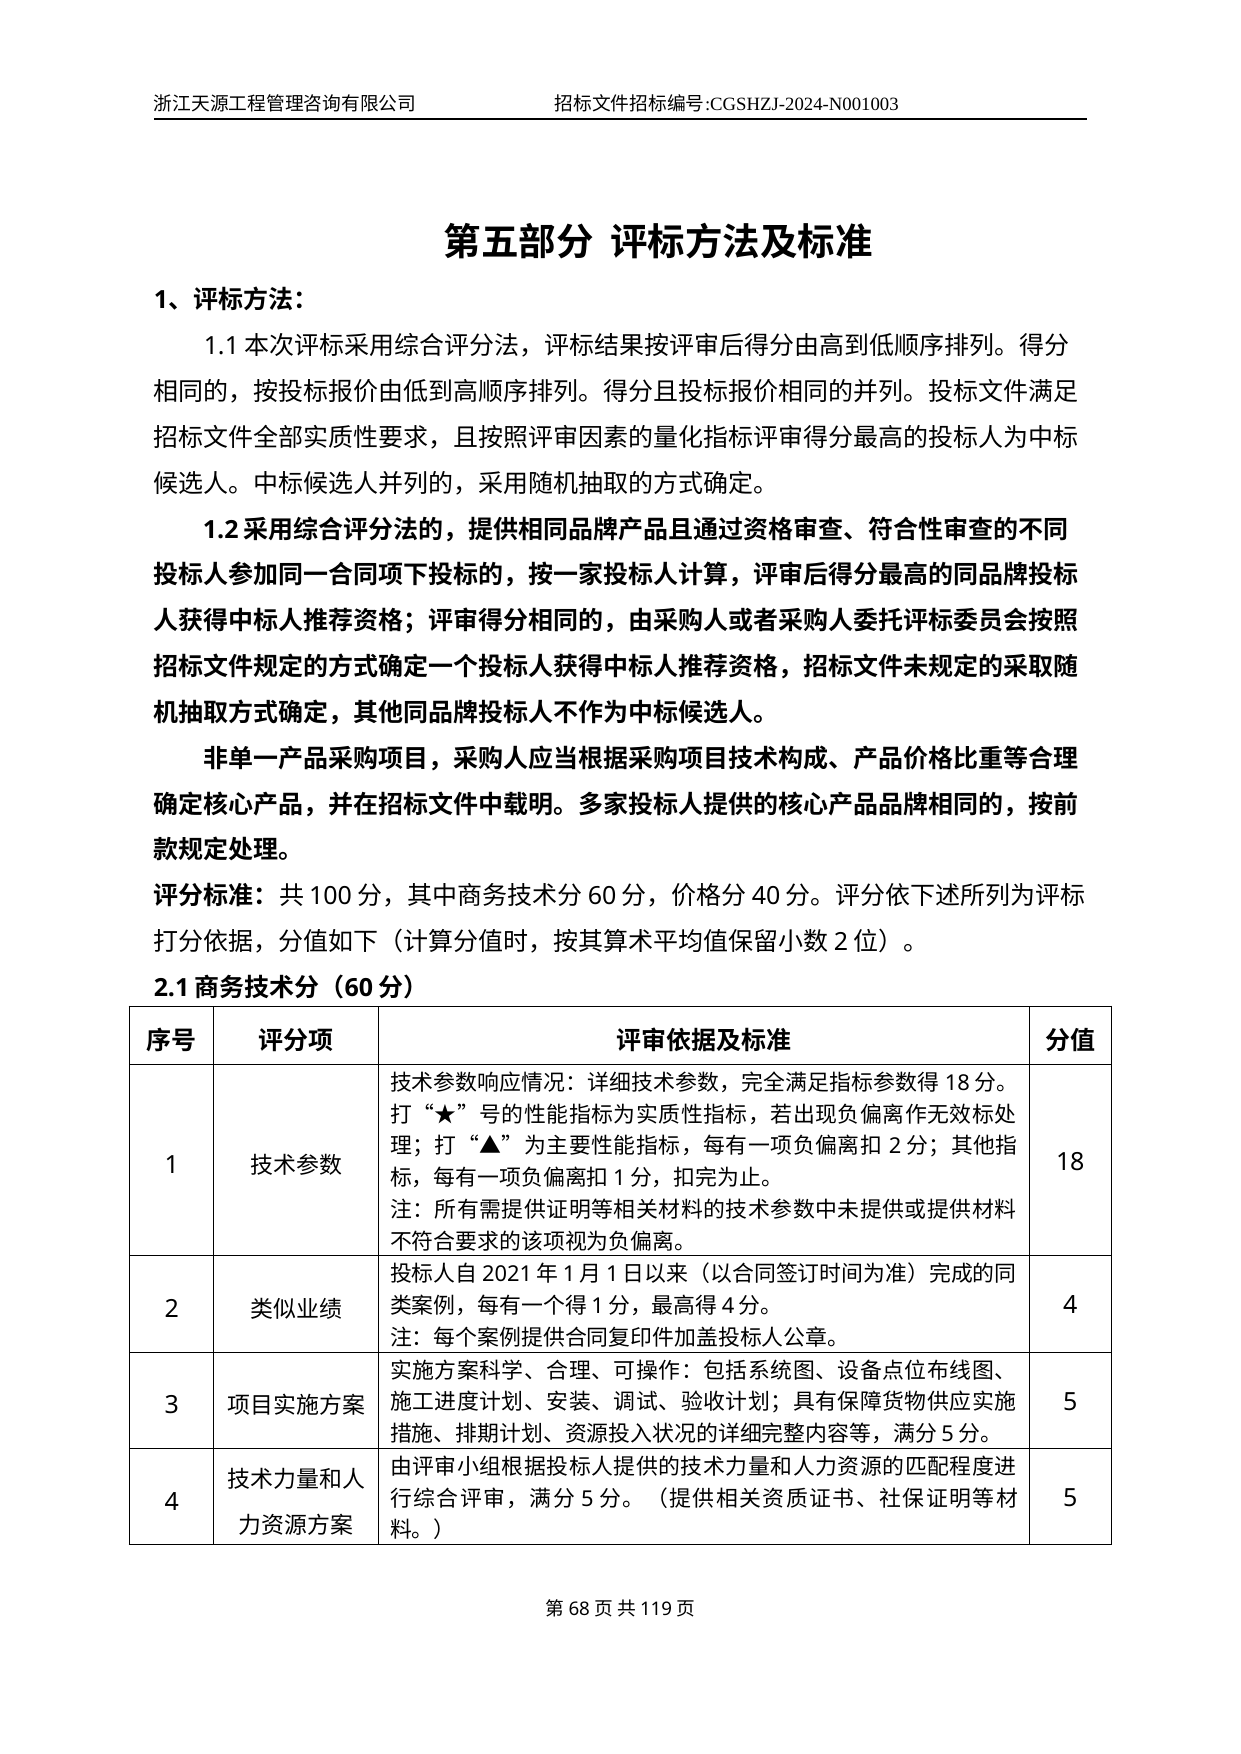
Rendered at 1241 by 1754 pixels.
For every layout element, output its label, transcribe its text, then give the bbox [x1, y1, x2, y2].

table_cell 类似业绩 [214, 1256, 378, 1352]
table_header 评审依据及标准 [379, 1007, 1029, 1064]
table_cell 5 [1030, 1449, 1111, 1544]
table_cell 技术参数响应情况：详细技术参数，完全满足指标参数得18分。打“★”号的性能指标为实质性指标，若出现负偏离作无效标处理；打“▲”为主要性能指标，每有一项负偏离扣2分；其他指标，每有一项负偏离扣1分，扣完为止。 注：所有需提供证明等相关材料的技术参数中未提供或提供材料不符合要求的该项视为负偏离。 [379, 1065, 1029, 1255]
table_cell 由评审小组根据投标人提供的技术力量和人力资源的匹配程度进行综合评审，满分5分。（提供相关资质证书、社保证明等材料。） [379, 1449, 1029, 1544]
text 1、评标方法： [153, 272, 1087, 318]
table_cell 投标人自2021年1月1日以来（以合同签订时间为准）完成的同类案例，每有一个得1分，最高得4分。 注：每个案例提供合同复印件加盖投标人公章。 [379, 1256, 1029, 1352]
table_cell 1 [130, 1065, 213, 1255]
table_cell 技术力量和人力资源方案 [214, 1449, 378, 1544]
table_cell 2 [130, 1256, 213, 1352]
table_cell 4 [130, 1449, 213, 1544]
table_cell 技术参数 [214, 1065, 378, 1255]
text 第五部分 评标方法及标准 [153, 189, 1087, 272]
text 2.1商务技术分（60分） [153, 960, 1087, 1006]
table_cell 项目实施方案 [214, 1353, 378, 1448]
table_cell 18 [1030, 1065, 1111, 1255]
text 非单一产品采购项目，采购人应当根据采购项目技术构成、产品价格比重等合理确定核心产品，并在招标文件中载明。多家投标人提供的核心产品品牌相同的，按前款规定处理。 [153, 731, 1087, 868]
table_header 分值 [1030, 1007, 1111, 1064]
table_cell 4 [1030, 1256, 1111, 1352]
text 1.2采用综合评分法的，提供相同品牌产品且通过资格审查、符合性审查的不同投标人参加同一合同项下投标的，按一家投标人计算，评审后得分最高的同品牌投标人获得中标人推荐资格；评审得分相同的，由采购人或者采购人委托评标委员会按照招标文件规定的方式确定一个投标人获得中标人推荐资格，招标文件未规定的采取随机抽取方式确定，其他同品牌投标人不作为中标候选人。 [153, 501, 1087, 731]
table_header 评分项 [214, 1007, 378, 1064]
text 1.1本次评标采用综合评分法，评标结果按评审后得分由高到低顺序排列。得分相同的，按投标报价由低到高顺序排列。得分且投标报价相同的并列。投标文件满足招标文件全部实质性要求，且按照评审因素的量化指标评审得分最高的投标人为中标候选人。中标候选人并列的，采用随机抽取的方式确定。 [153, 318, 1087, 501]
table_header 序号 [130, 1007, 213, 1064]
table_cell 5 [1030, 1353, 1111, 1448]
table_cell 实施方案科学、合理、可操作：包括系统图、设备点位布线图、施工进度计划、安装、调试、验收计划；具有保障货物供应实施措施、排期计划、资源投入状况的详细完整内容等，满分5分。 [379, 1353, 1029, 1448]
table_cell 3 [130, 1353, 213, 1448]
text 评分标准：共100分，其中商务技术分60分，价格分40分。评分依下述所列为评标打分依据，分值如下（计算分值时，按其算术平均值保留小数2位）。 [153, 868, 1087, 960]
